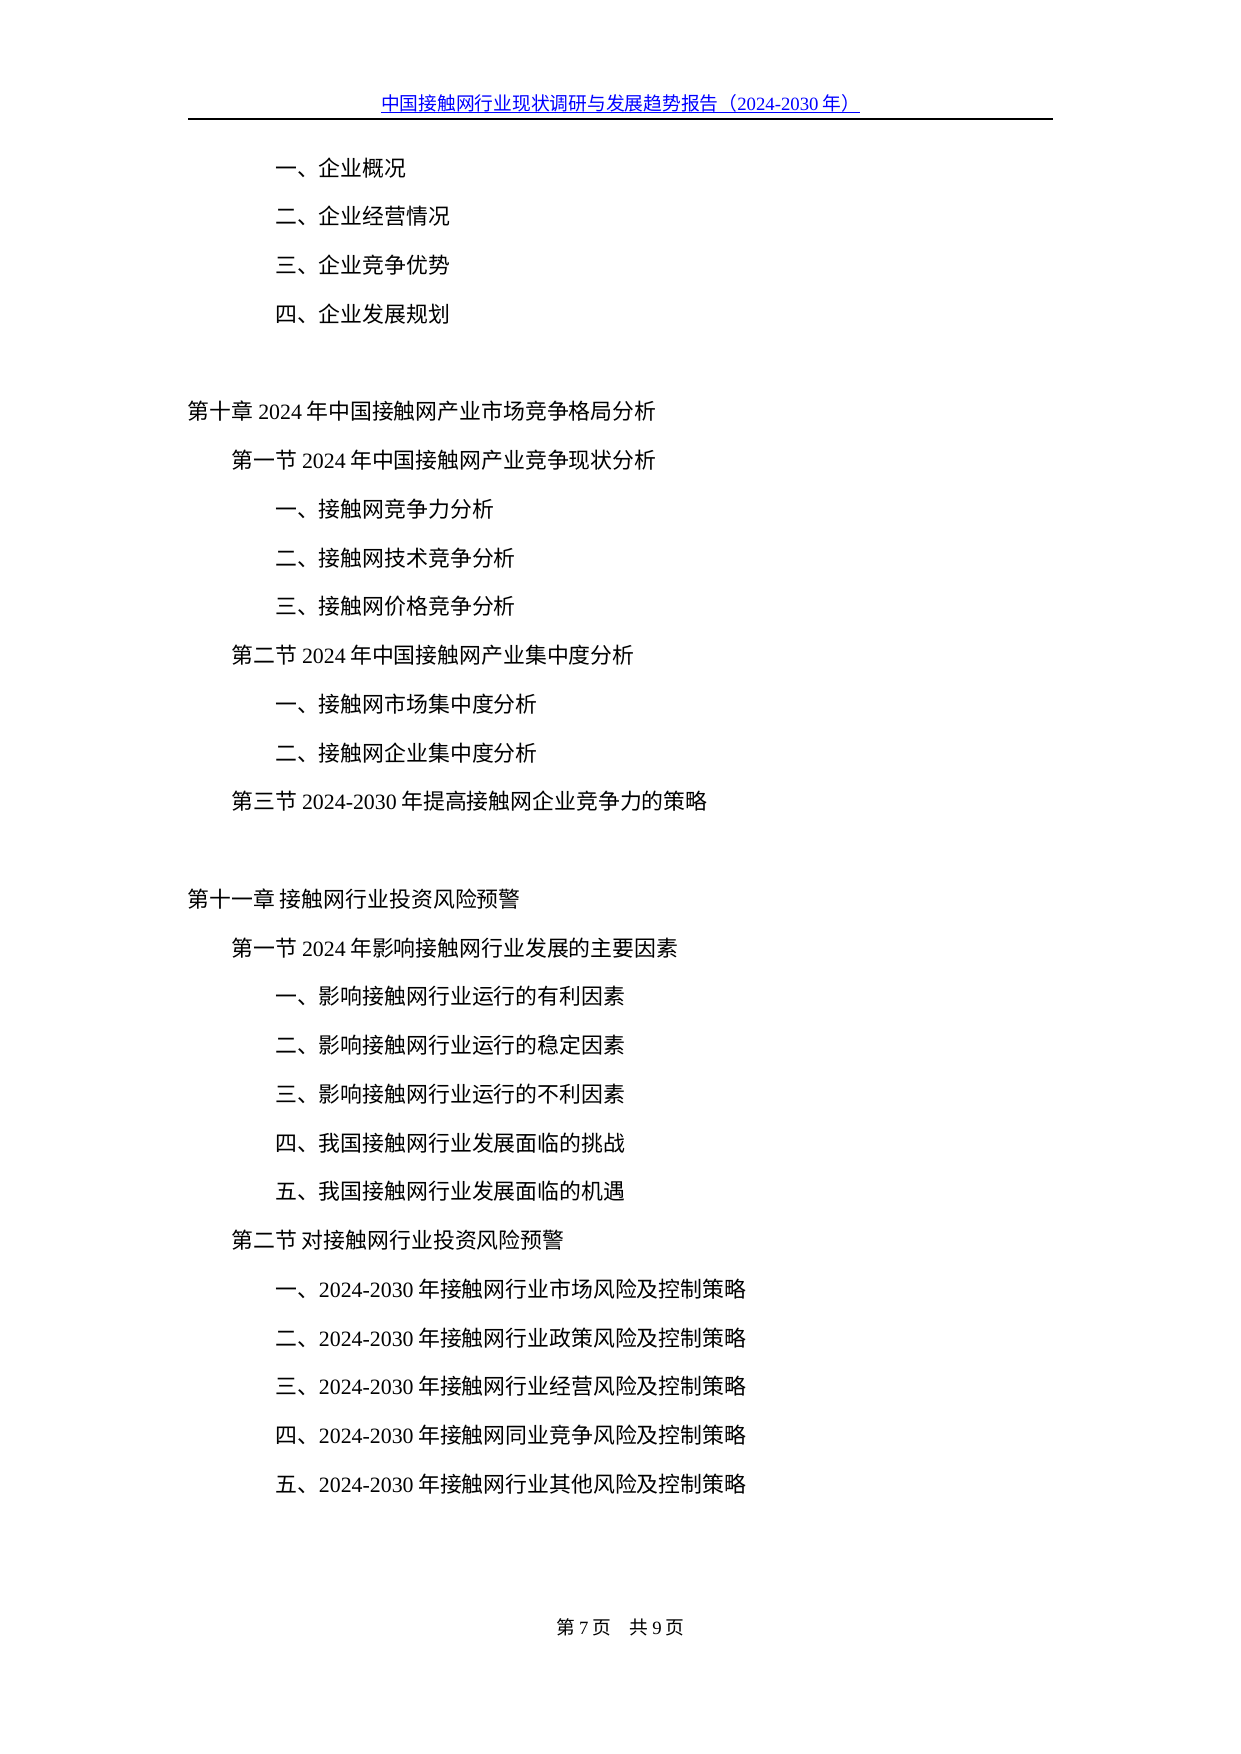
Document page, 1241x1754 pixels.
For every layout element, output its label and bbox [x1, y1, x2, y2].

text [187, 150, 1053, 1499]
